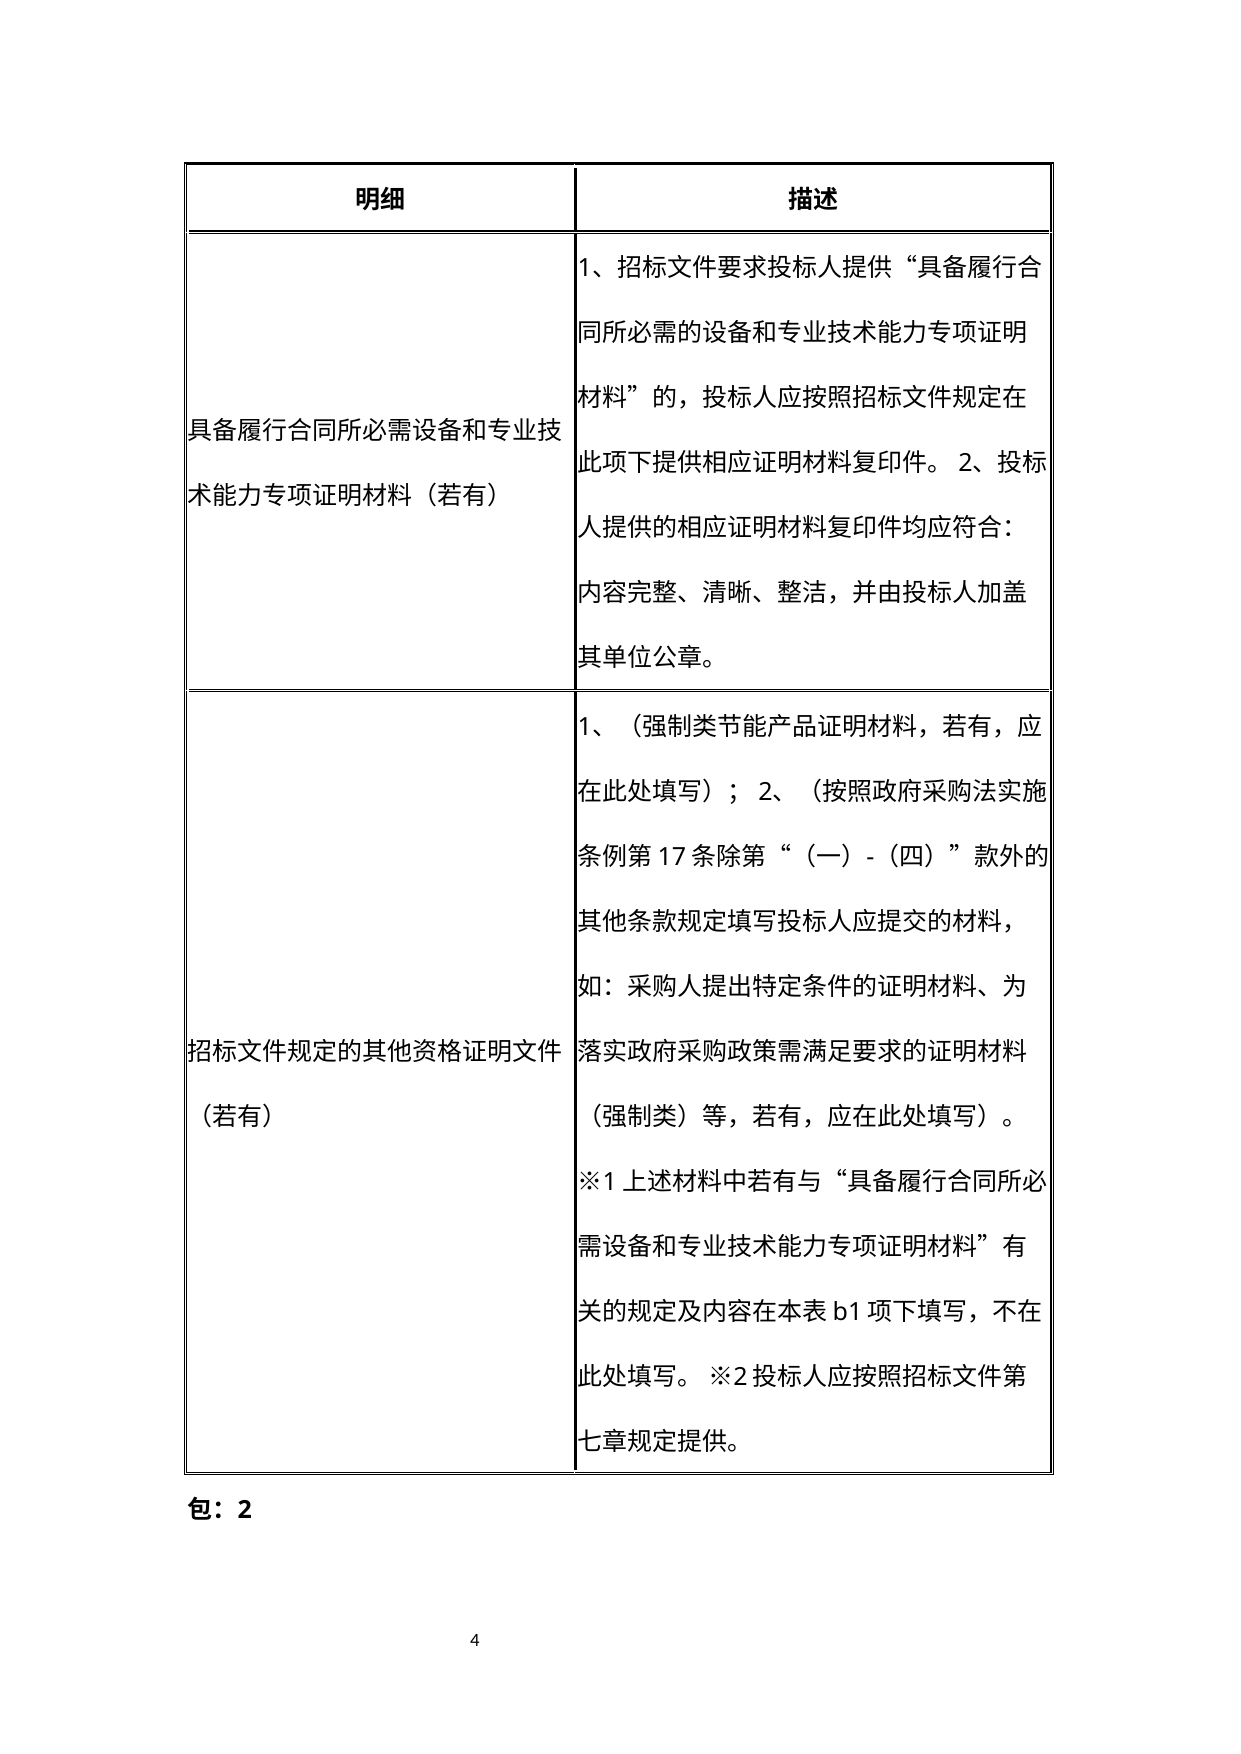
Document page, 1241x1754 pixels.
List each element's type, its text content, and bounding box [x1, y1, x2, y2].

table_header 明细 [187, 164, 575, 230]
table_cell 1、招标文件要求投标人提供“具备履行合同所必需的设备和专业技术能力专项证明材料”的，投标人应按照招标文件规定在此项下提供相应证明材料复印件。 2、投标人提供的相应证明材料复印件均应符合：内容完整、清晰、整洁，并由投标人加盖其单位公章。 [577, 230, 1051, 688]
table_header 描述 [575, 165, 1050, 230]
table_cell 1、（强制类节能产品证明材料，若有，应在此处填写）； 2、（按照政府采购法实施条例第17条除第“（一）-（四）”款外的其他条款规定填写投标人应提交的材料，如：采购人提出特定条件的证明材料、为落实政府采购政策需满足要求的证明材料（强制类）等，若有，应在此处填写）。 ※1上述材料中若有与“具备履行合同所必需设备和专业技术能力专项证明材料”有关的规定及内容在本表b1项下填写，不在此处填写。 ※2投标人应按照招标文件第七章规定提供。 [575, 689, 1051, 1472]
table_cell 具备履行合同所必需设备和专业技术能力专项证明材料（若有） [187, 230, 574, 688]
table_cell 招标文件规定的其他资格证明文件（若有） [187, 689, 575, 1472]
text 包：2 [187, 1475, 1053, 1540]
